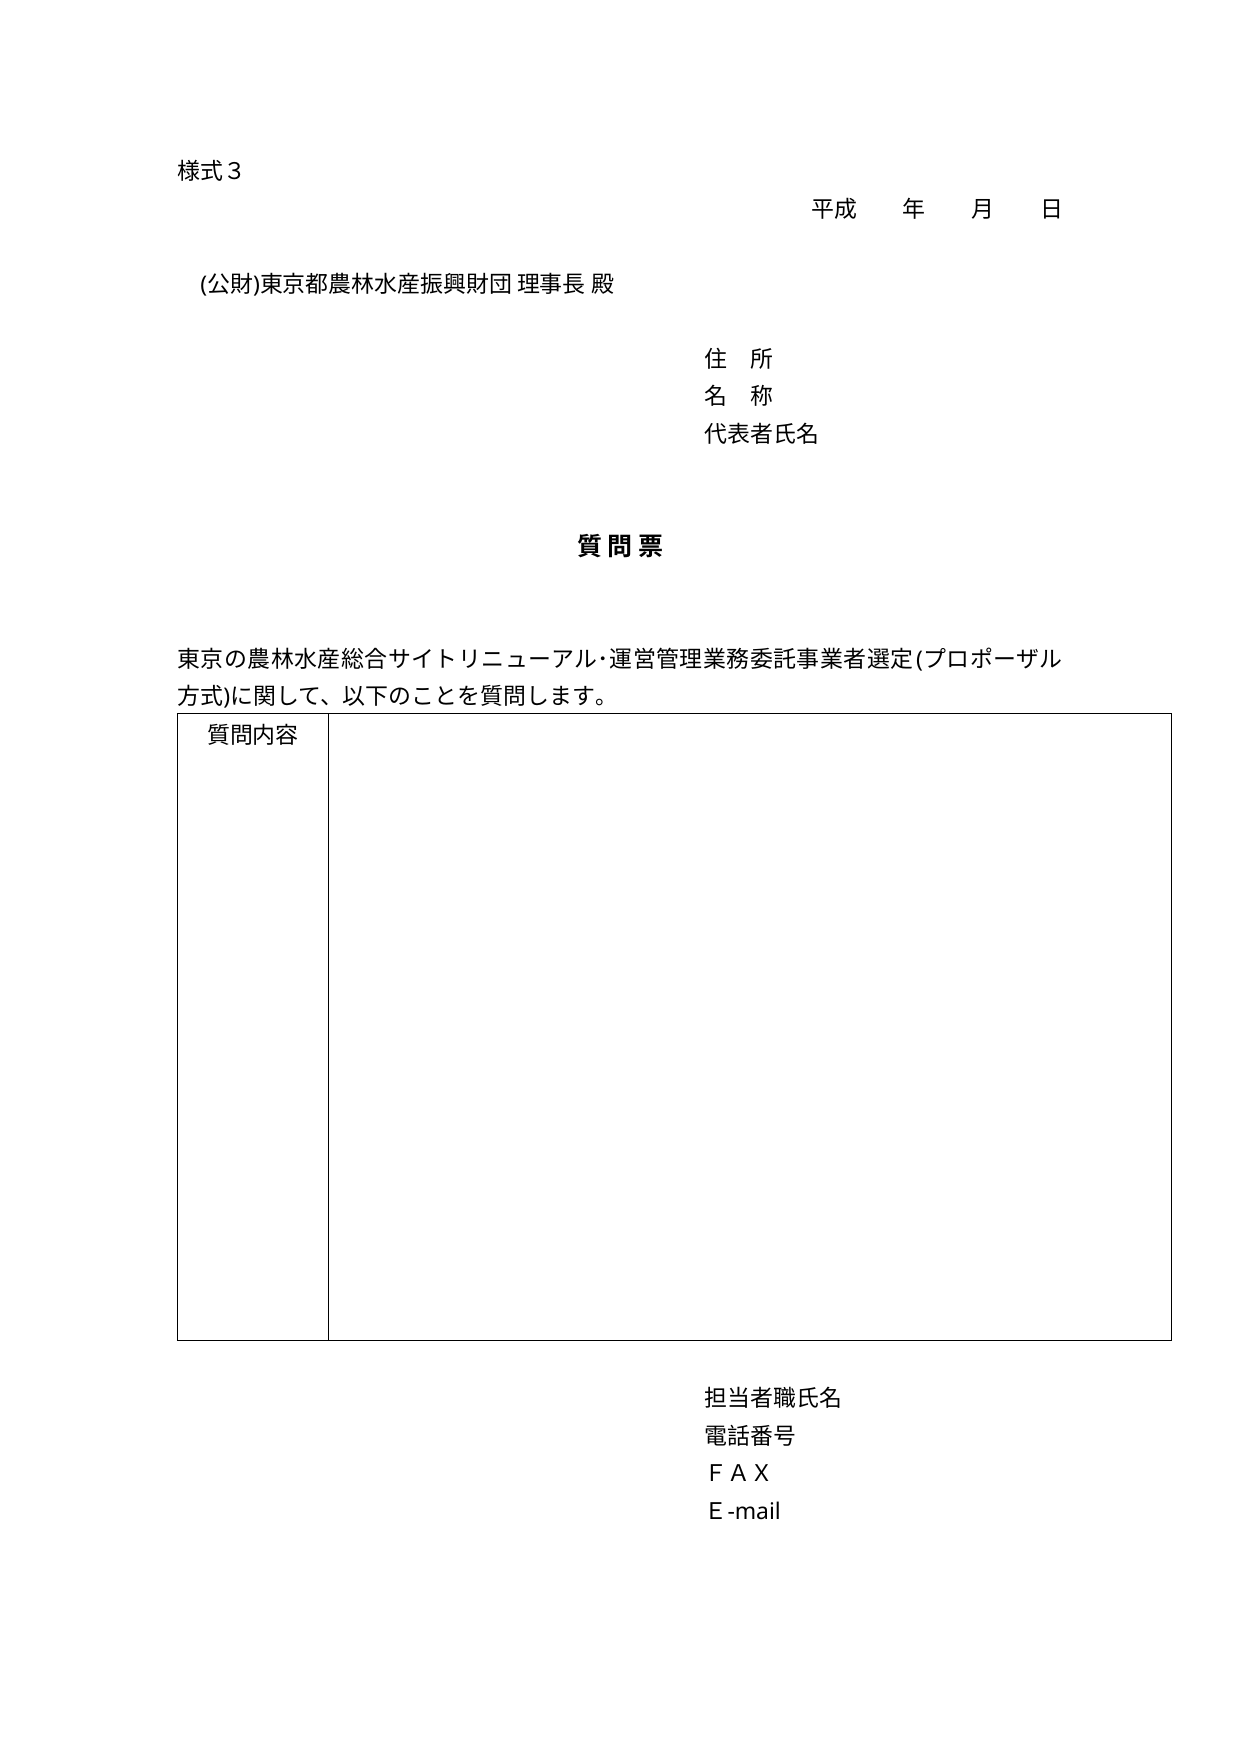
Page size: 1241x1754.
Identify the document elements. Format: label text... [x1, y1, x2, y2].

text 住 所 [177, 338, 1063, 376]
text 質 問 票 [177, 526, 1063, 563]
text Ｅ-mail [177, 1491, 1063, 1566]
table_header 質問内容 [178, 714, 328, 1339]
text 様式３ [177, 151, 1063, 188]
text 東京の農林水産総合サイトリニューアル･運営管理業務委託事業者選定(プロポーザル方式)に関して、以下のことを質問します。 [177, 638, 1063, 713]
text 名 称 [177, 376, 1063, 413]
text 平成 年 月 日 [177, 188, 1063, 226]
table_header [329, 714, 1171, 1339]
text (公財)東京都農林水産振興財団 理事長 殿 [177, 263, 1063, 301]
text 担当者職氏名 [177, 1378, 1063, 1416]
text ＦＡＸ [177, 1453, 1063, 1491]
text 代表者氏名 [177, 413, 1063, 451]
text 電話番号 [177, 1416, 1063, 1453]
